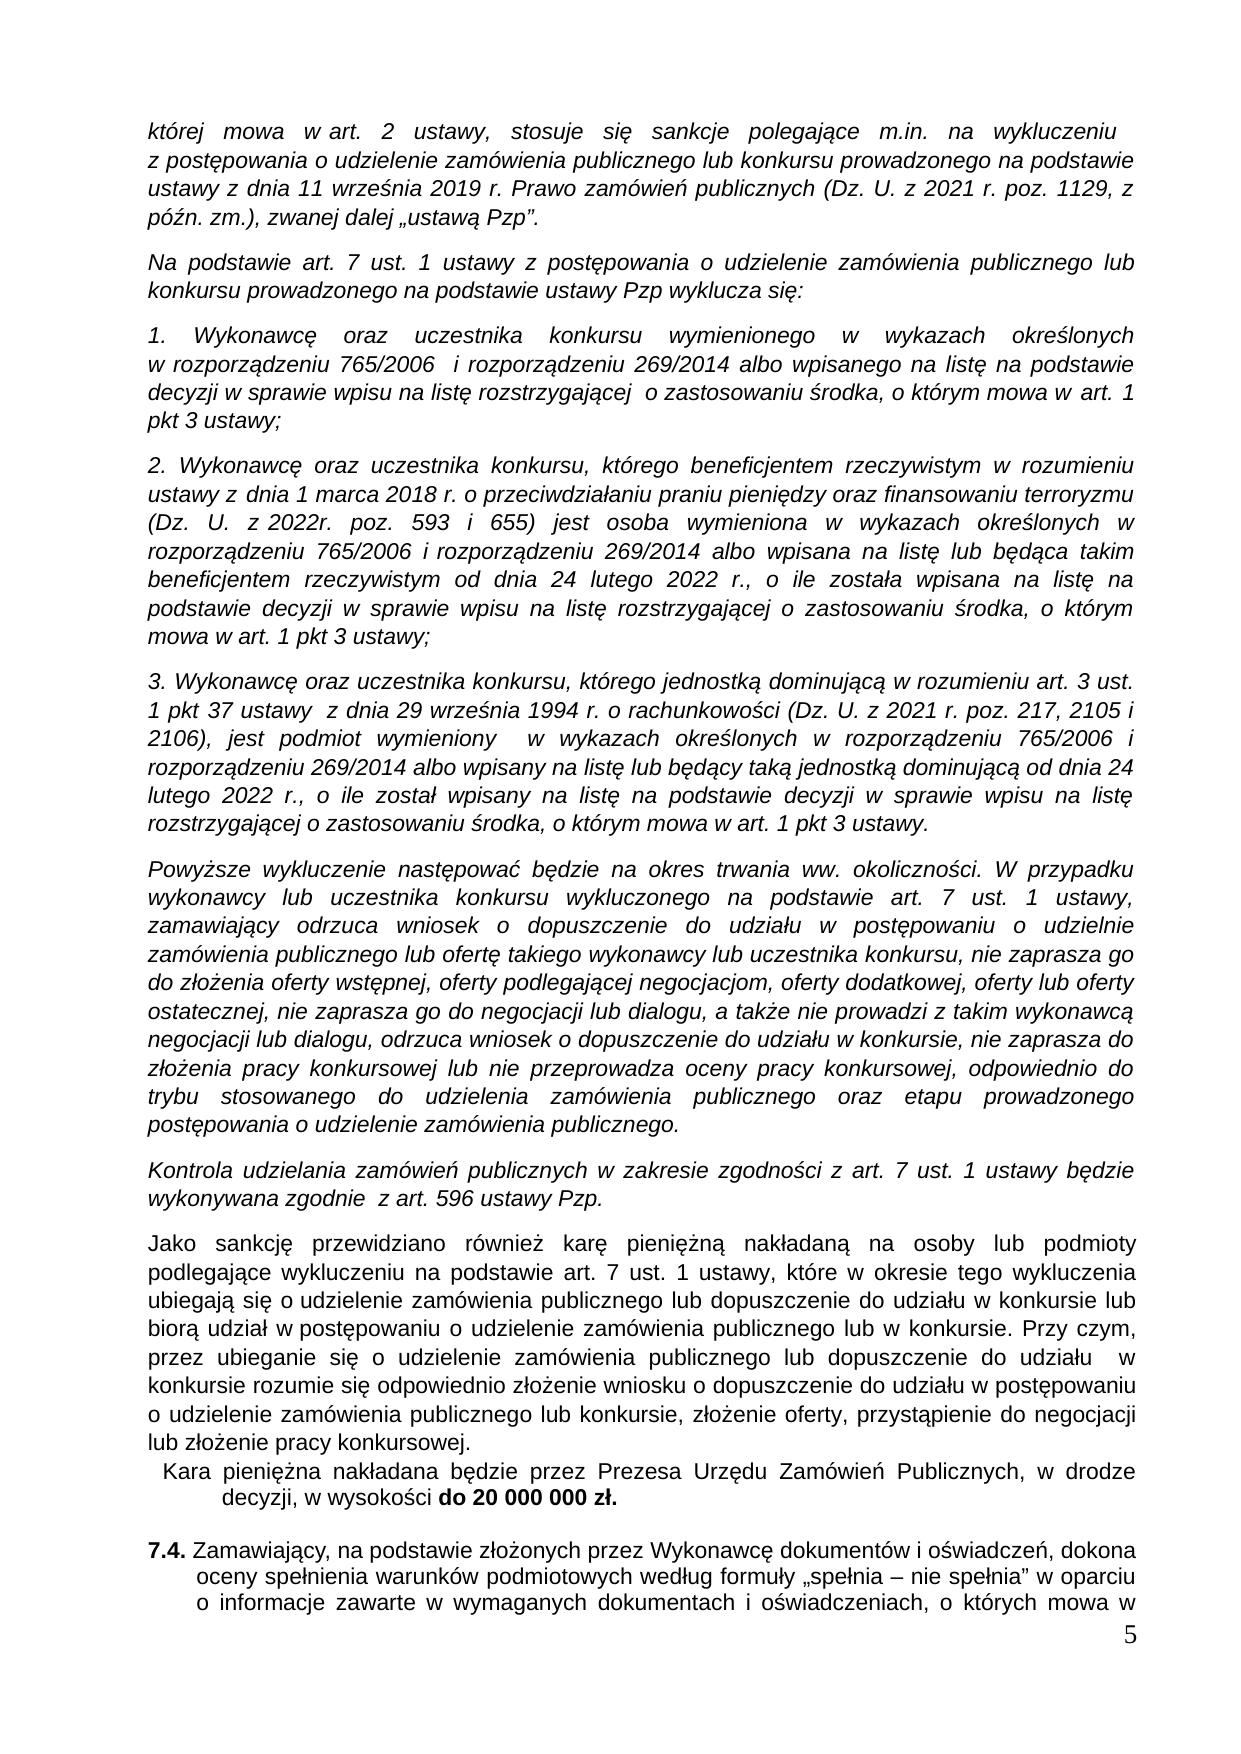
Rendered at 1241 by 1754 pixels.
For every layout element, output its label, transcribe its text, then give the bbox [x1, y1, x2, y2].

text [148, 1537, 1137, 1616]
text Kontrola udzielania zamówień publicznych w zakresie zgodności z art. 7 ust. 1 ustawy będzie wykonywana zgodnie z art. 596 ustawy Pzp. [148, 1157, 1137, 1211]
text 1. Wykonawcę oraz uczestnika konkursu wymienionego w wykazach określonych w rozporządzeniu 765/2006 i rozporządzeniu 269/2014 albo wpisanego na listę na podstawie decyzji w sprawie wpisu na listę rozstrzygającej o zastosowaniu środka, o którym mowa w art. 1 pkt 3 ustawy; [148, 322, 1137, 434]
text Kara pieniężna nakładana będzie przez Prezesa Urzędu Zamówień Publicznych, w drodze decyzji, w wysokości do 20 000 000 zł. [162, 1458, 1137, 1510]
text Jako sankcję przewidziano również karę pieniężną nakładaną na osoby lub podmioty podlegające wykluczeniu na podstawie art. 7 ust. 1 ustawy, które w okresie tego wykluczenia ubiegają się o udzielenie zamówienia publicznego lub dopuszczenie do udziału w konkursie lub biorą udział w postępowaniu o udzielenie zamówienia publicznego lub w konkursie. Przy czym, przez ubieganie się o udzielenie zamówienia publicznego lub dopuszczenie do udziału w konkursie rozumie się odpowiednio złożenie wniosku o dopuszczenie do udziału w postępowaniu o udzielenie zamówienia publicznego lub konkursie, złożenie oferty, przystąpienie do negocjacji lub złożenie pracy konkursowej. [148, 1230, 1137, 1456]
text 3. Wykonawcę oraz uczestnika konkursu, którego jednostką dominującą w rozumieniu art. 3 ust. 1 pkt 37 ustawy z dnia 29 września 1994 r. o rachunkowości (Dz. U. z 2021 r. poz. 217, 2105 i 2106), jest podmiot wymieniony w wykazach określonych w rozporządzeniu 765/2006 i rozporządzeniu 269/2014 albo wpisany na listę lub będący taką jednostką dominującą od dnia 24 lutego 2022 r., o ile został wpisany na listę na podstawie decyzji w sprawie wpisu na listę rozstrzygającej o zastosowaniu środka, o którym mowa w art. 1 pkt 3 ustawy. [148, 668, 1137, 837]
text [148, 118, 1137, 230]
text Na podstawie art. 7 ust. 1 ustawy z postępowania o udzielenie zamówienia publicznego lub konkursu prowadzonego na podstawie ustawy Pzp wyklucza się: [148, 248, 1137, 303]
text 2. Wykonawcę oraz uczestnika konkursu, którego beneficjentem rzeczywistym w rozumieniu ustawy z dnia 1 marca 2018 r. o przeciwdziałaniu praniu pieniędzy oraz finansowaniu terroryzmu (Dz. U. z 2022r. poz. 593 i 655) jest osoba wymieniona w wykazach określonych w rozporządzeniu 765/2006 i rozporządzeniu 269/2014 albo wpisana na listę lub będąca takim beneficjentem rzeczywistym od dnia 24 lutego 2022 r., o ile została wpisana na listę na podstawie decyzji w sprawie wpisu na listę rozstrzygającej o zastosowaniu środka, o którym mowa w art. 1 pkt 3 ustawy; [148, 452, 1137, 649]
text Powyższe wykluczenie następować będzie na okres trwania ww. okoliczności. W przypadku wykonawcy lub uczestnika konkursu wykluczonego na podstawie art. 7 ust. 1 ustawy, zamawiający odrzuca wniosek o dopuszczenie do udziału w postępowaniu o udzielnie zamówienia publicznego lub ofertę takiego wykonawcy lub uczestnika konkursu, nie zaprasza go do złożenia oferty wstępnej, oferty podlegającej negocjacjom, oferty dodatkowej, oferty lub oferty ostatecznej, nie zaprasza go do negocjacji lub dialogu, a także nie prowadzi z takim wykonawcą negocjacji lub dialogu, odrzuca wniosek o dopuszczenie do udziału w konkursie, nie zaprasza do złożenia pracy konkursowej lub nie przeprowadza oceny pracy konkursowej, odpowiednio do trybu stosowanego do udzielenia zamówienia publicznego oraz etapu prowadzonego postępowania o udzielenie zamówienia publicznego. [148, 856, 1137, 1138]
